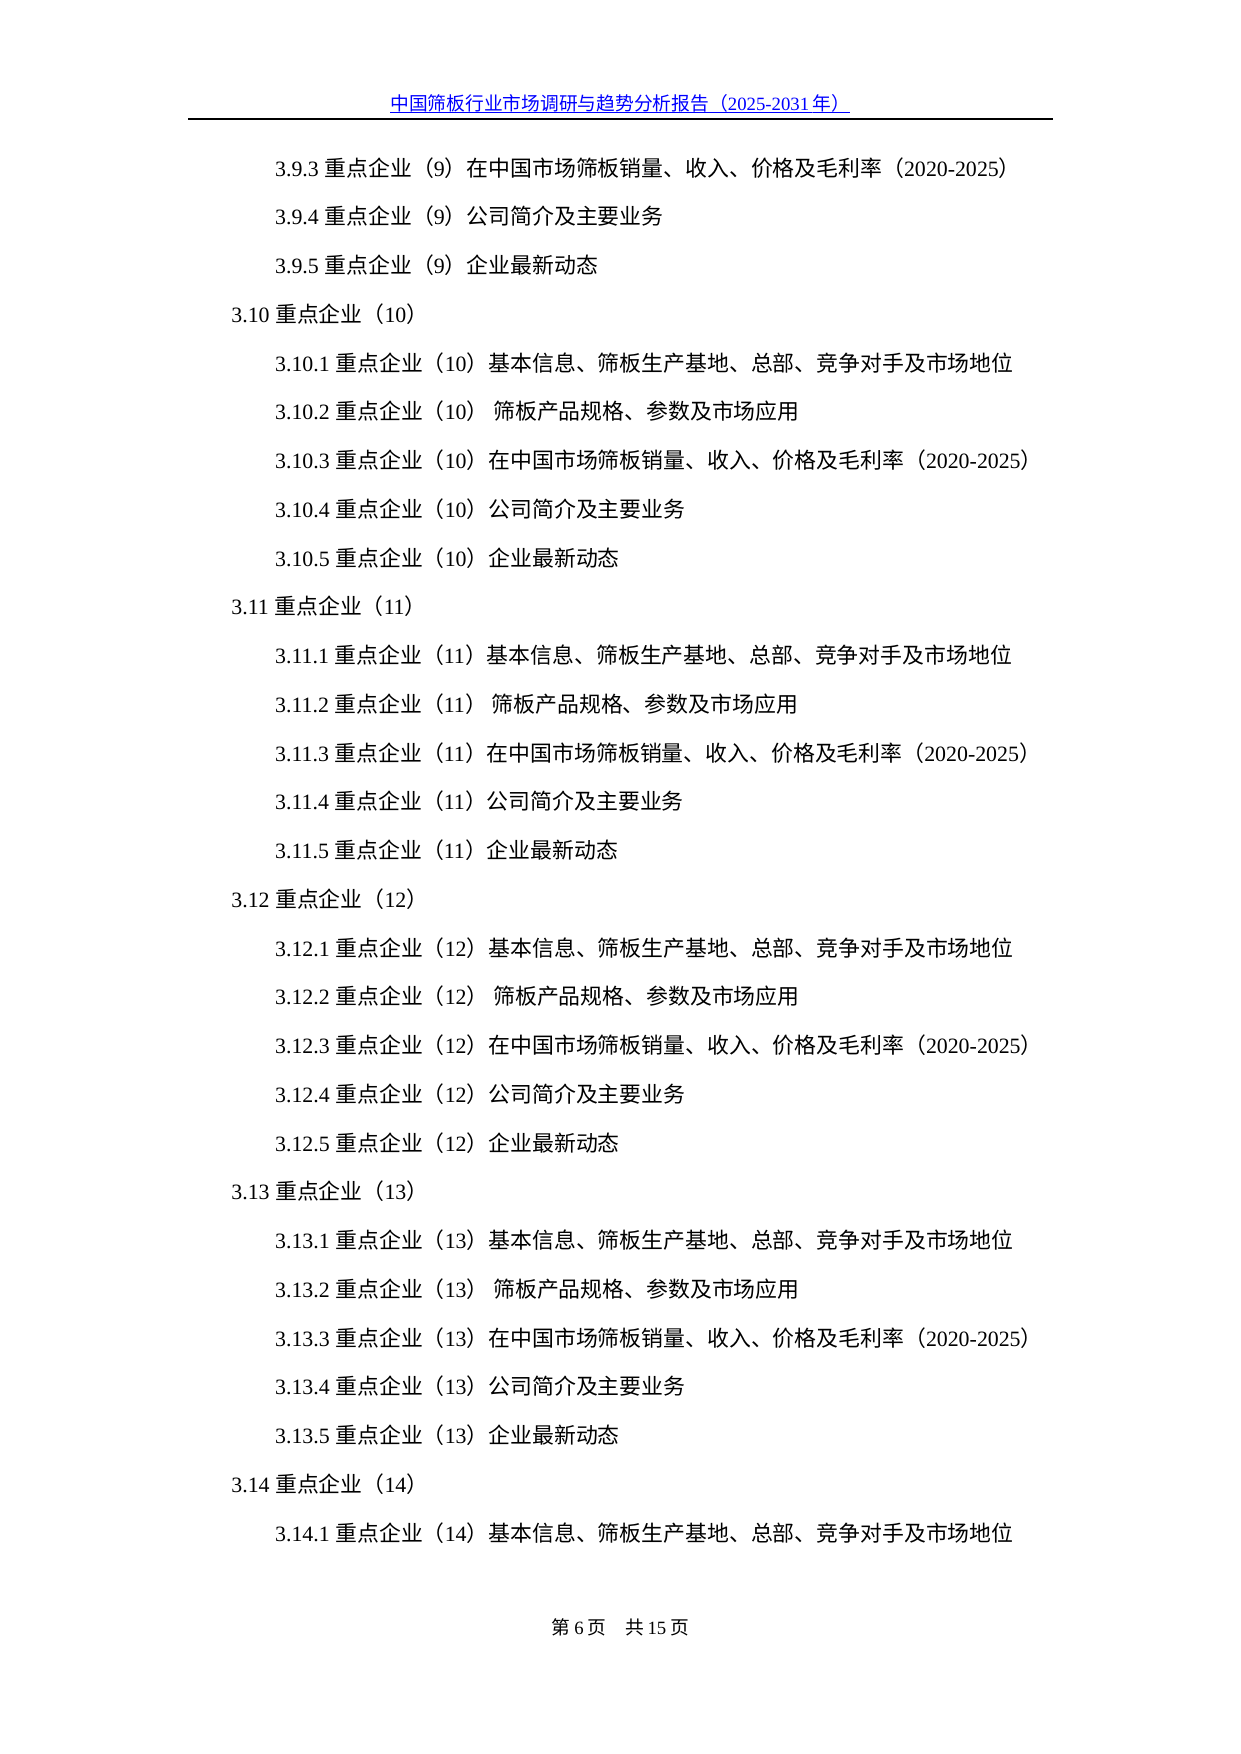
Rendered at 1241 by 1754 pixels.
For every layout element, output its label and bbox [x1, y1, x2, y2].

text [187, 150, 1053, 1548]
